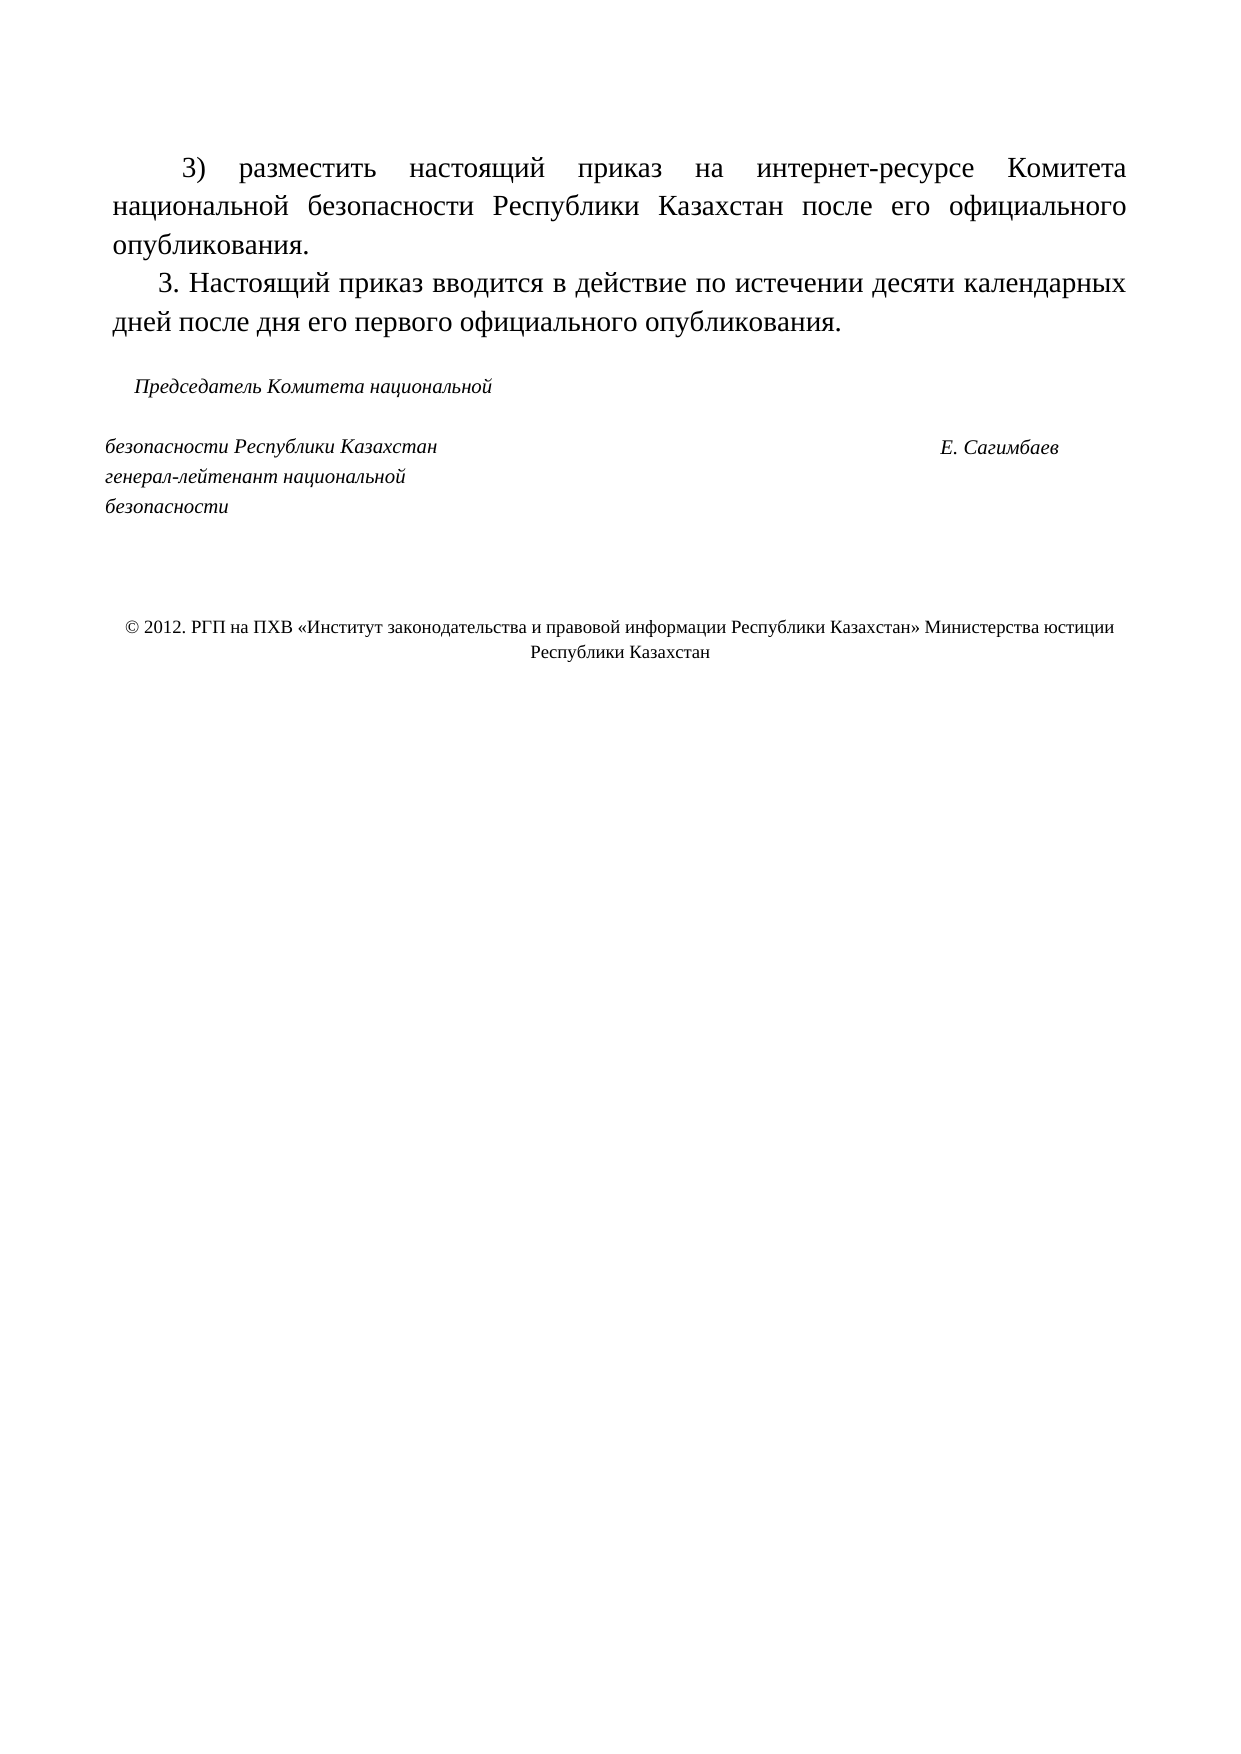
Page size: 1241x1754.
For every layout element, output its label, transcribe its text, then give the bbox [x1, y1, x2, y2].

text © 2012. РГП на ПХВ «Институт законодательства и правовой информации Республики Казахстан» Министерства юстиции Республики Казахстан [112, 616, 1128, 662]
table_header Председатель Комитета национальной безопасности Республики Казахстан генерал-лейтенант национальной безопасности [101, 373, 939, 525]
text 3) разместить настоящий приказ на интернет-ресурсе Комитета национальной безопасности Республики Казахстан после его официального опубликования. [112, 150, 1128, 261]
text 3. Настоящий приказ вводится в действие по истечении десяти календарных дней после дня его первого официального опубликования. [112, 266, 1128, 338]
table_header Е. Сагимбаев [939, 373, 1240, 525]
